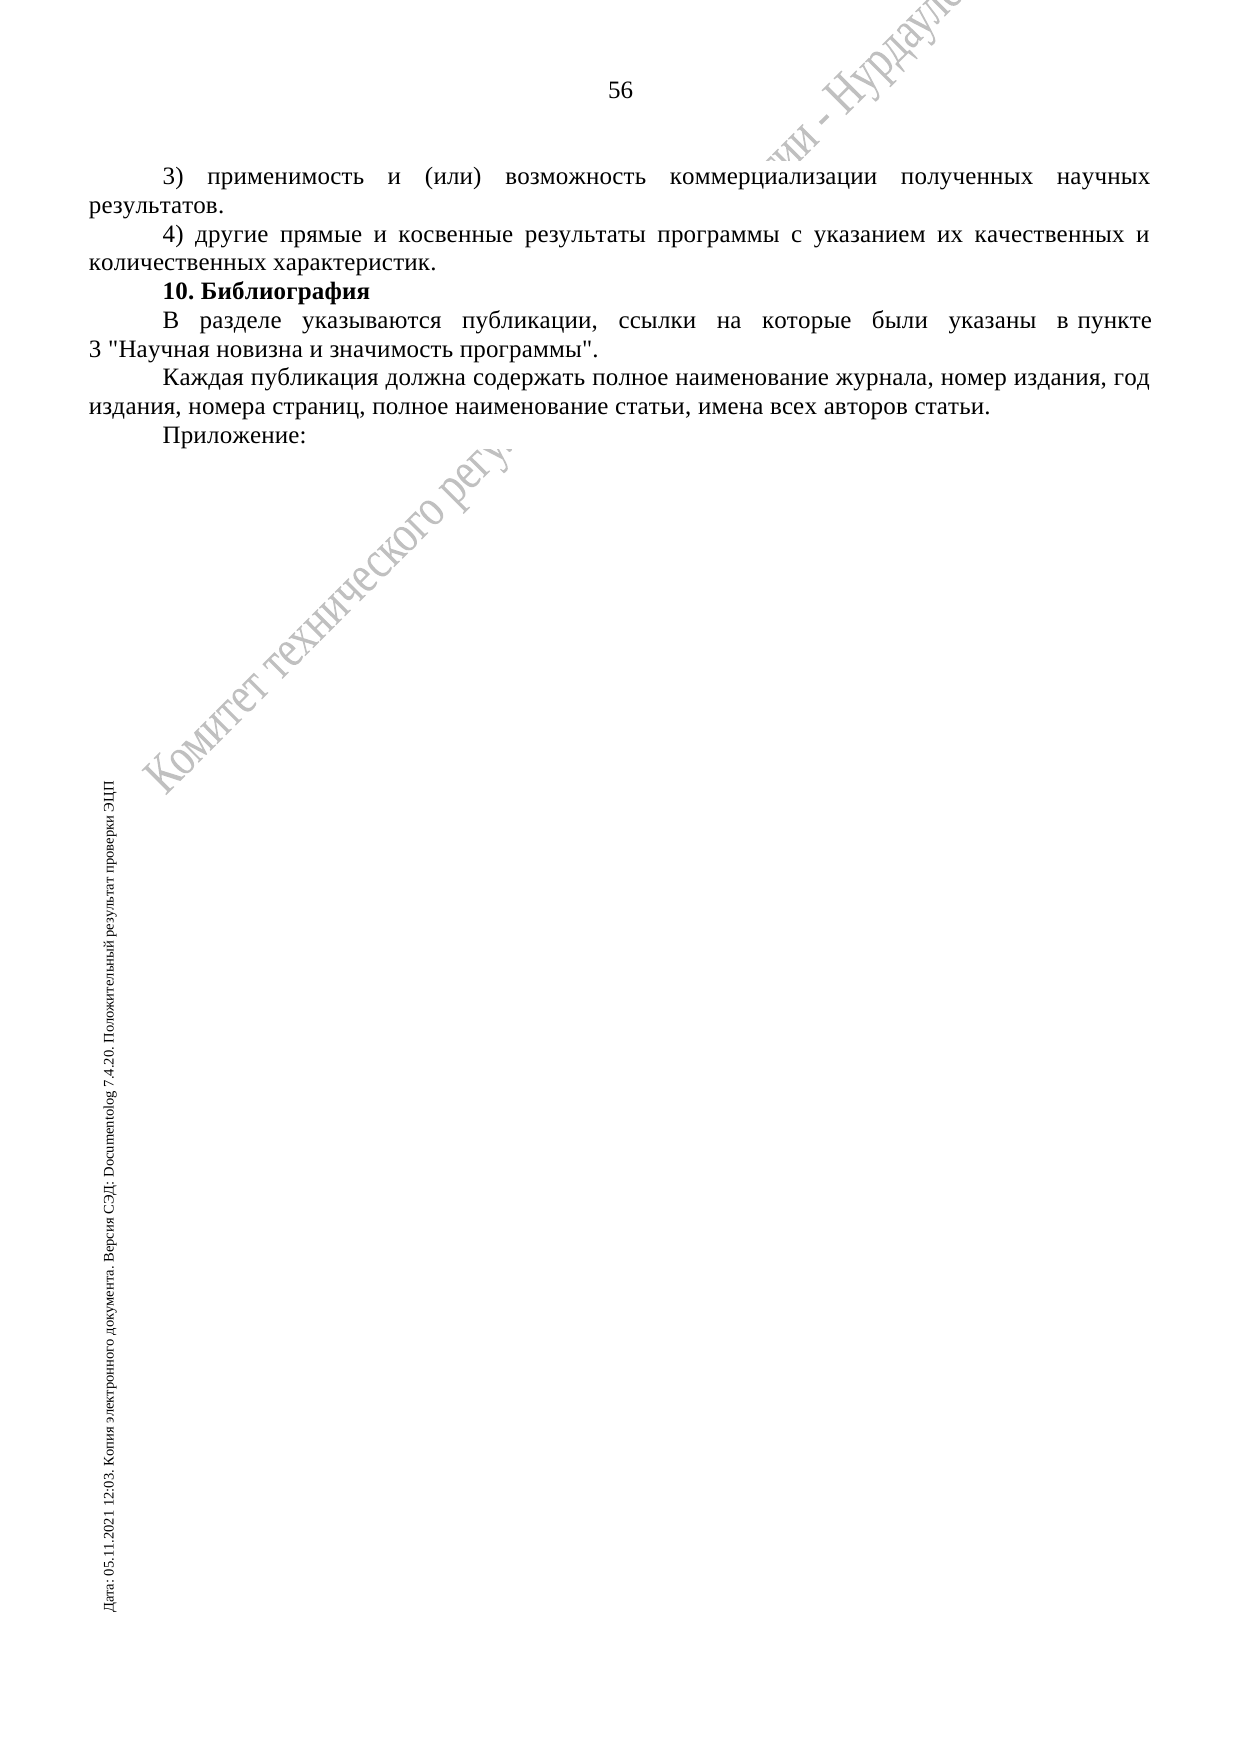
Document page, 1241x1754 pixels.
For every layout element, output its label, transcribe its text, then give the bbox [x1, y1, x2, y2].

text 10. Библиография [89, 276, 1152, 305]
text В разделе указываются публикации, ссылки на которые были указаны в пункте 3 "Научная новизна и значимость программы". [89, 305, 1152, 362]
text 4) другие прямые и косвенные результаты программы с указанием их качественных и количественных характеристик. [89, 219, 1152, 276]
text Каждая публикация должна содержать полное наименование журнала, номер издания, год издания, номера страниц, полное наименование статьи, имена всех авторов статьи. [89, 362, 1152, 420]
text Приложение: [89, 420, 1152, 449]
text 3) применимость и (или) возможность коммерциализации полученных научных результатов. [89, 161, 1152, 219]
